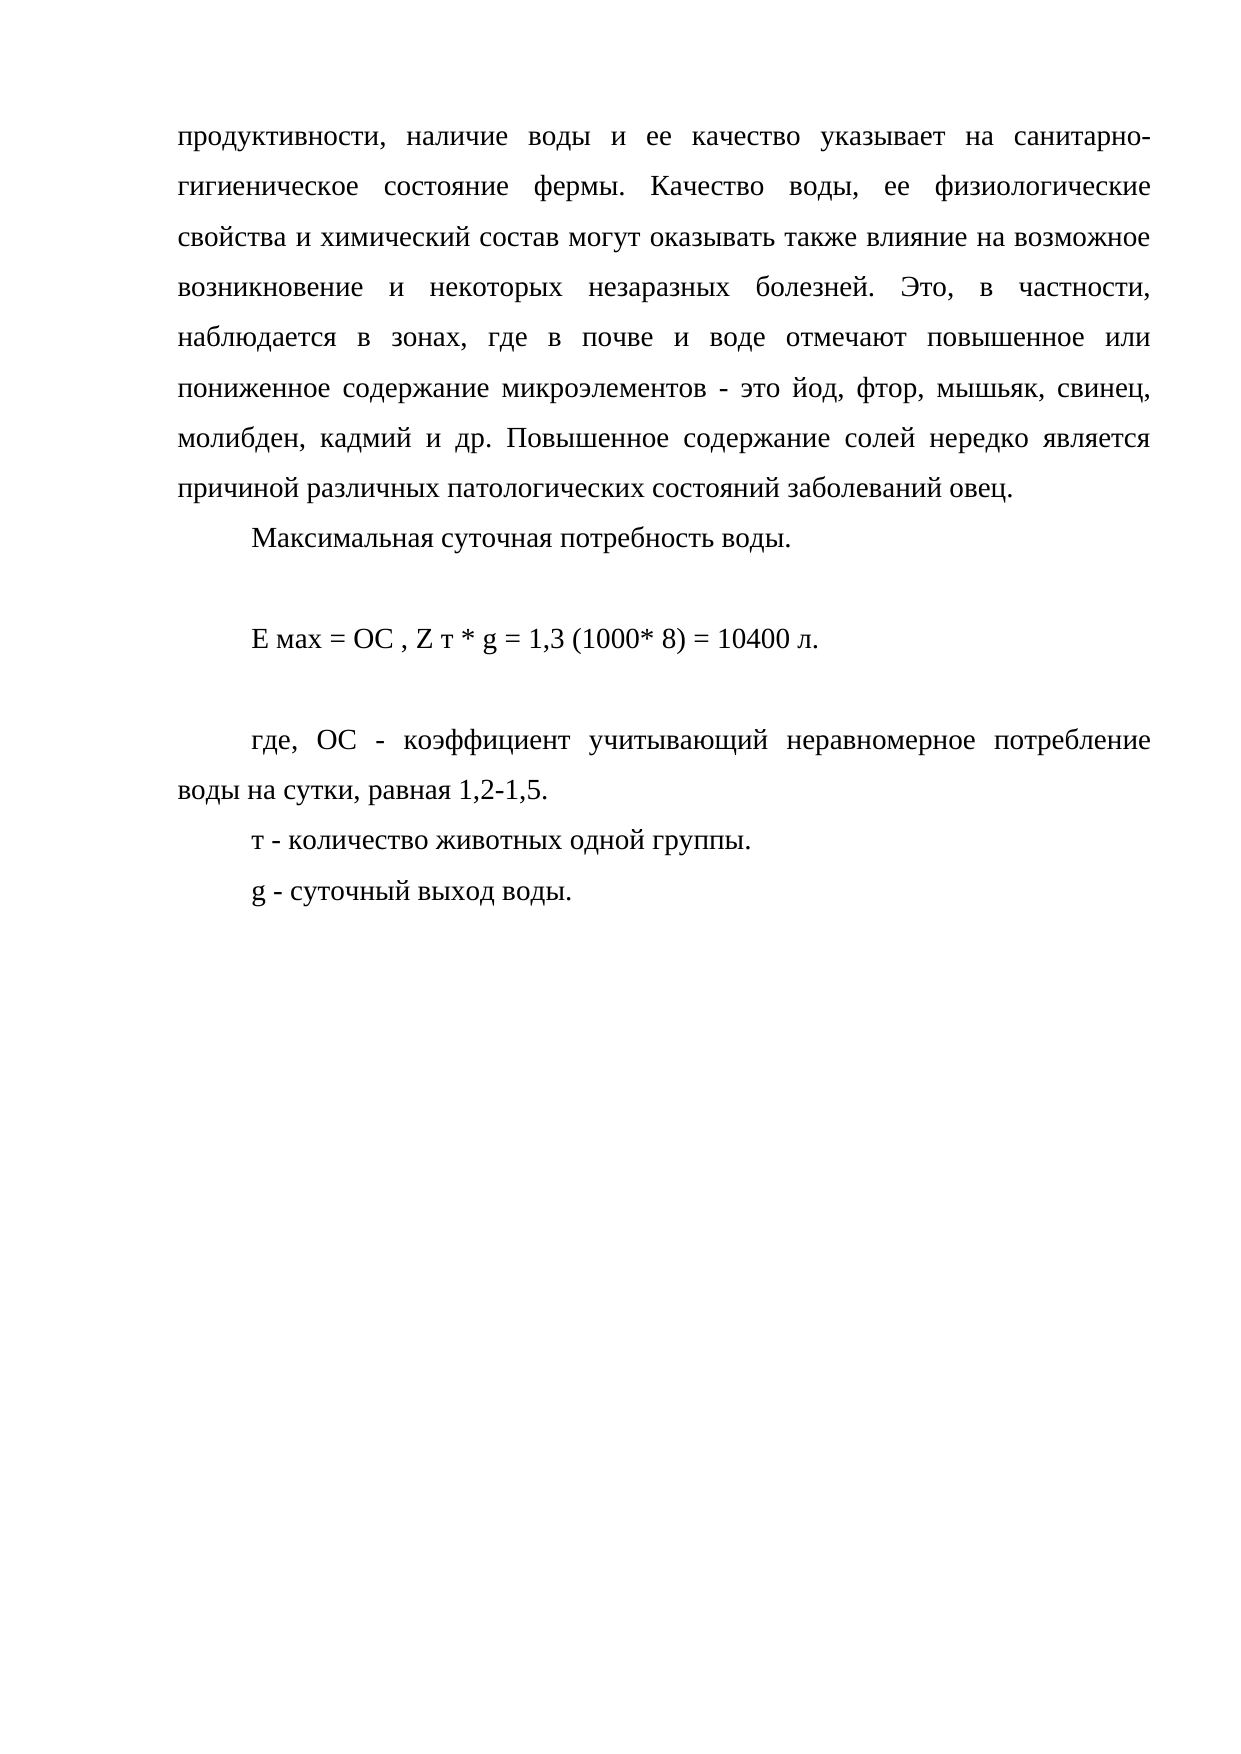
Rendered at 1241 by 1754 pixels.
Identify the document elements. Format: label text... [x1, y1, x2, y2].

text Е мах = ОС , Z т * g = 1,3 (1000* 8) = 10400 л. [177, 621, 1152, 655]
text g - суточный выход воды. [177, 873, 1152, 906]
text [177, 118, 1152, 504]
text где, ОС - коэффициент учитывающий неравномерное потребление воды на сутки, равная 1,2-1,5. [177, 722, 1152, 806]
text т - количество животных одной группы. [177, 822, 1152, 856]
text Максимальная суточная потребность воды. [177, 521, 1152, 554]
